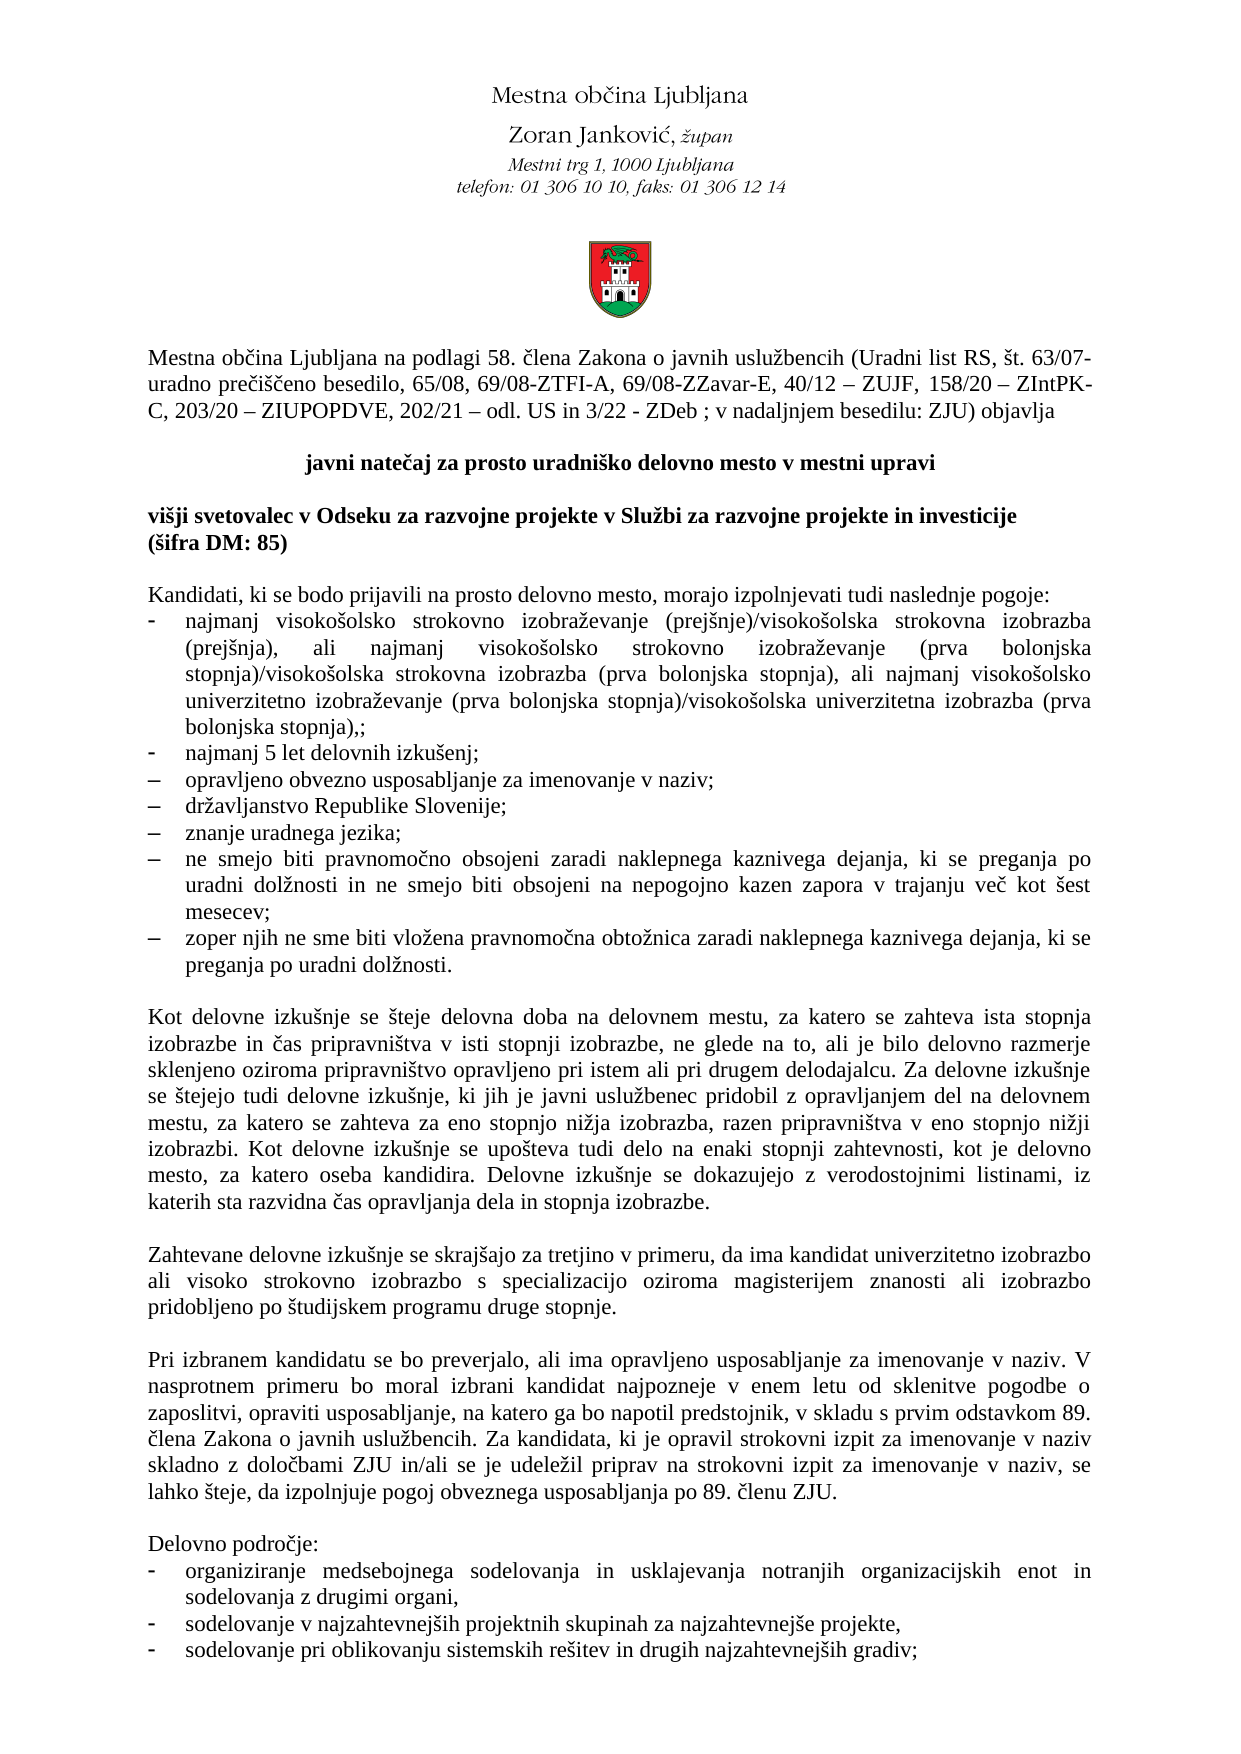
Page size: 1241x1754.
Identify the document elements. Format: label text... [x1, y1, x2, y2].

text Mestna občina Ljubljana na podlagi 58. člena Zakona o javnih uslužbencih (Uradni list RS, št. 63/07-uradno prečiščeno besedilo, 65/08, 69/08-ZTFI-A, 69/08-ZZavar-E, 40/12 – ZUJF, 158/20 – ZIntPK-C, 203/20 – ZIUPOPDVE, 202/21 – odl. US in 3/22 - ZDeb ; v nadaljnjem besedilu: ZJU) objavlja [148, 344, 1092, 423]
text (šifra DM: 85) [148, 528, 1092, 555]
list organiziranje medsebojnega sodelovanja in usklajevanja notranjih organizacijskih enot in sodelovanja z drugimi organi, [148, 1557, 1092, 1609]
text Kandidati, ki se bodo prijavili na prosto delovno mesto, morajo izpolnjevati tudi naslednje pogoje: [148, 581, 1092, 608]
text Kot delovne izkušnje se šteje delovna doba na delovnem mestu, za katero se zahteva ista stopnja izobrazbe in čas pripravništva v isti stopnji izobrazbe, ne glede na to, ali je bilo delovno razmerje sklenjeno oziroma pripravništvo opravljeno pri istem ali pri drugem delodajalcu. Za delovne izkušnje se štejejo tudi delovne izkušnje, ki jih je javni uslužbenec pridobil z opravljanjem del na delovnem mestu, za katero se zahteva za eno stopnjo nižja izobrazba, razen pripravništva v eno stopnjo nižji izobrazbi. Kot delovne izkušnje se upošteva tudi delo na enaki stopnji zahtevnosti, kot je delovno mesto, za katero oseba kandidira. Delovne izkušnje se dokazujejo z verodostojnimi listinami, iz katerih sta razvidna čas opravljanja dela in stopnja izobrazbe. [148, 1003, 1092, 1214]
text višji svetovalec v Odseku za razvojne projekte v Službi za razvojne projekte in investicije [148, 502, 1092, 528]
list sodelovanje v najzahtevnejših projektnih skupinah za najzahtevnejše projekte, [148, 1609, 1092, 1636]
list sodelovanje pri oblikovanju sistemskih rešitev in drugih najzahtevnejših gradiv; [148, 1636, 1092, 1662]
list zoper njih ne sme biti vložena pravnomočna obtožnica zaradi naklepnega kaznivega dejanja, ki se preganja po uradni dolžnosti. [148, 924, 1092, 977]
list državljanstvo Republike Slovenije; [148, 792, 1092, 819]
list opravljeno obvezno usposabljanje za imenovanje v naziv; [148, 766, 1092, 792]
list znanje uradnega jezika; [148, 819, 1092, 845]
list najmanj visokošolsko strokovno izobraževanje (prejšnje)/visokošolska strokovna izobrazba (prejšnja), ali najmanj visokošolsko strokovno izobraževanje (prva bolonjska stopnja)/visokošolska strokovna izobrazba (prva bolonjska stopnja), ali najmanj visokošolsko univerzitetno izobraževanje (prva bolonjska stopnja)/visokošolska univerzitetna izobrazba (prva bolonjska stopnja),; [148, 608, 1092, 739]
text Pri izbranem kandidatu se bo preverjalo, ali ima opravljeno usposabljanje za imenovanje v naziv. V nasprotnem primeru bo moral izbrani kandidat najpozneje v enem letu od sklenitve pogodbe o zaposlitvi, opraviti usposabljanje, na katero ga bo napotil predstojnik, v skladu s prvim odstavkom 89. člena Zakona o javnih uslužbencih. Za kandidata, ki je opravil strokovni izpit za imenovanje v naziv skladno z določbami ZJU in/ali se je udeležil priprav na strokovni izpit za imenovanje v naziv, se lahko šteje, da izpolnjuje pogoj obveznega usposabljanja po 89. členu ZJU. [148, 1346, 1092, 1504]
text Delovno področje: [148, 1531, 1092, 1557]
text Zahtevane delovne izkušnje se skrajšajo za tretjino v primeru, da ima kandidat univerzitetno izobrazbo ali visoko strokovno izobrazbo s specializacijo oziroma magisterijem znanosti ali izobrazbo pridobljeno po študijskem programu druge stopnje. [148, 1241, 1092, 1320]
text javni natečaj za prosto uradniško delovno mesto v mestni upravi [148, 449, 1092, 476]
list najmanj 5 let delovnih izkušenj; [148, 739, 1092, 766]
list ne smejo biti pravnomočno obsojeni zaradi naklepnega kaznivega dejanja, ki se preganja po uradni dolžnosti in ne smejo biti obsojeni na nepogojno kazen zapora v trajanju več kot šest mesecev; [148, 845, 1092, 924]
picture [455, 82, 786, 318]
